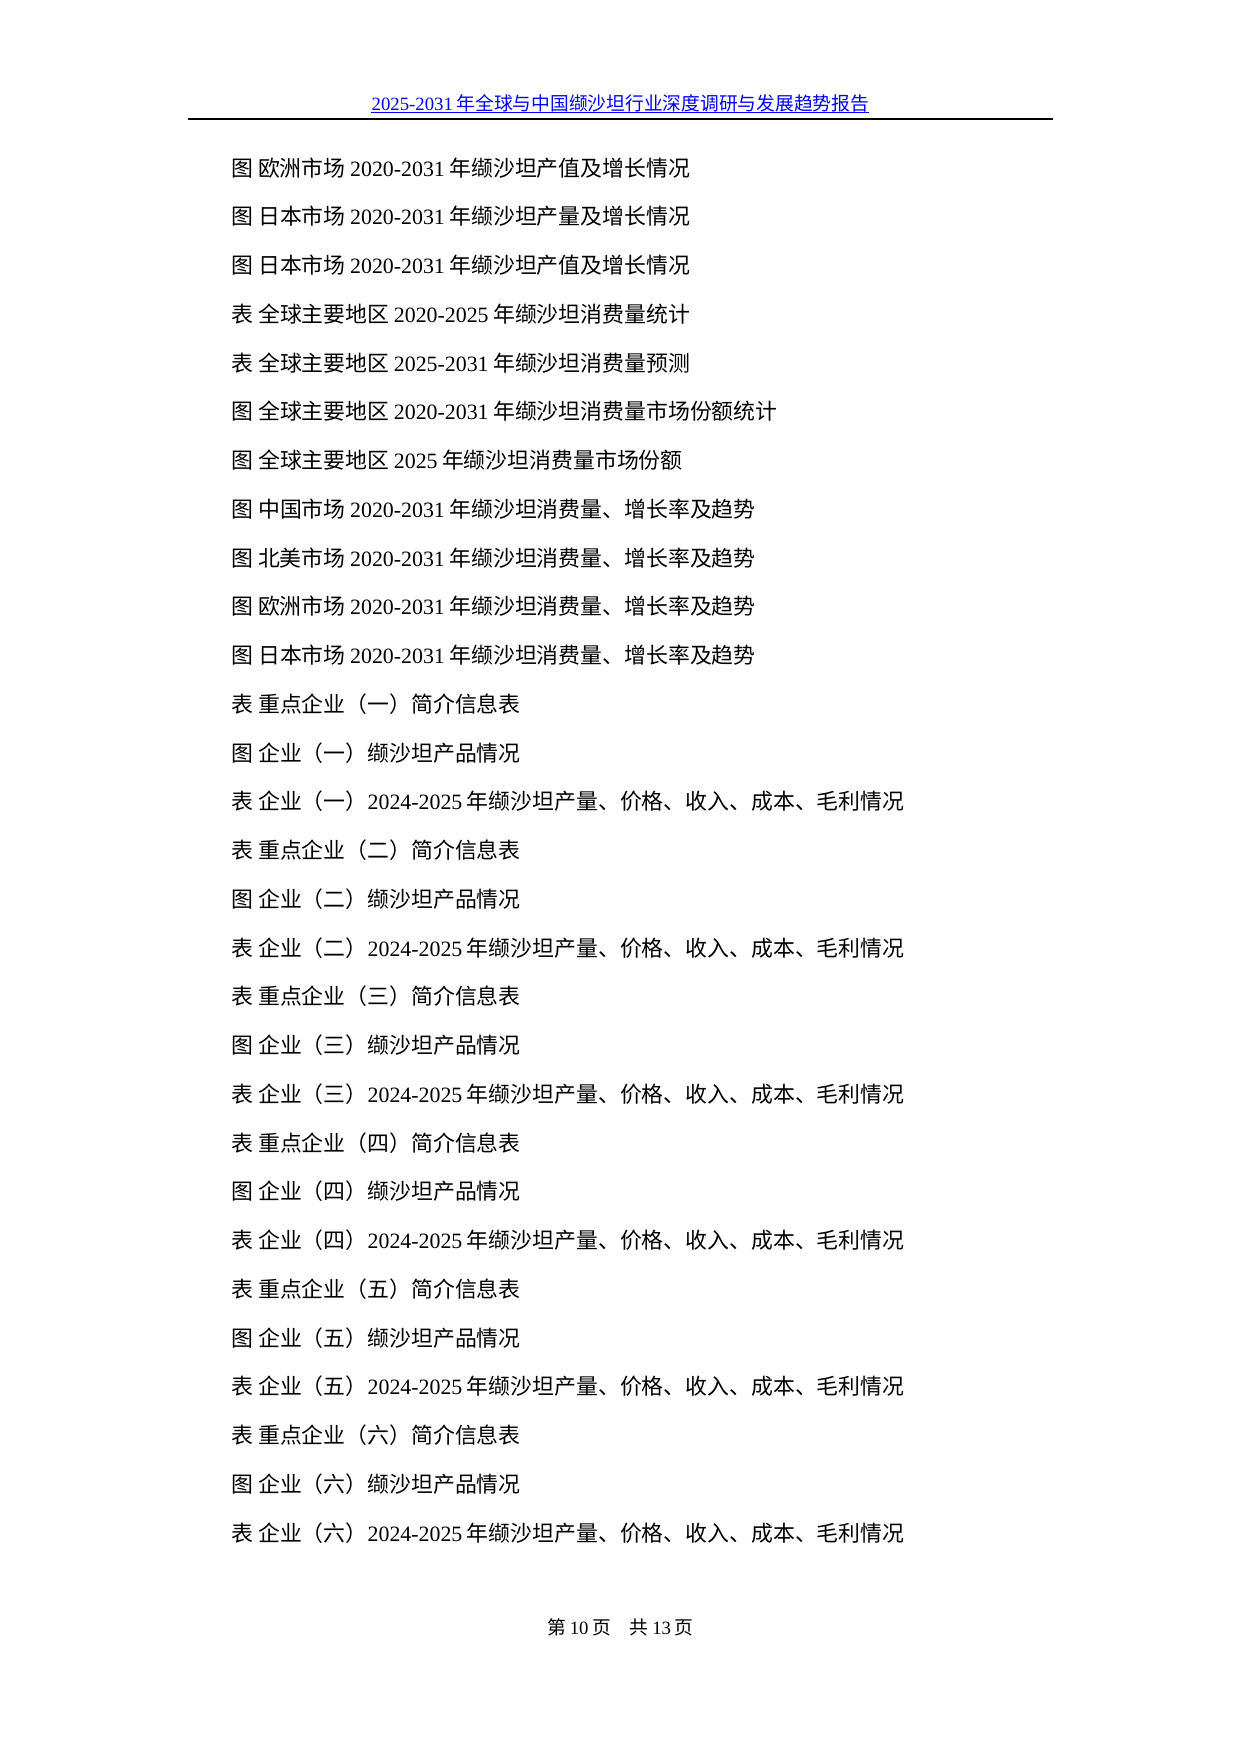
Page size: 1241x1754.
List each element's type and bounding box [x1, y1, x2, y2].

text [187, 150, 1053, 1548]
